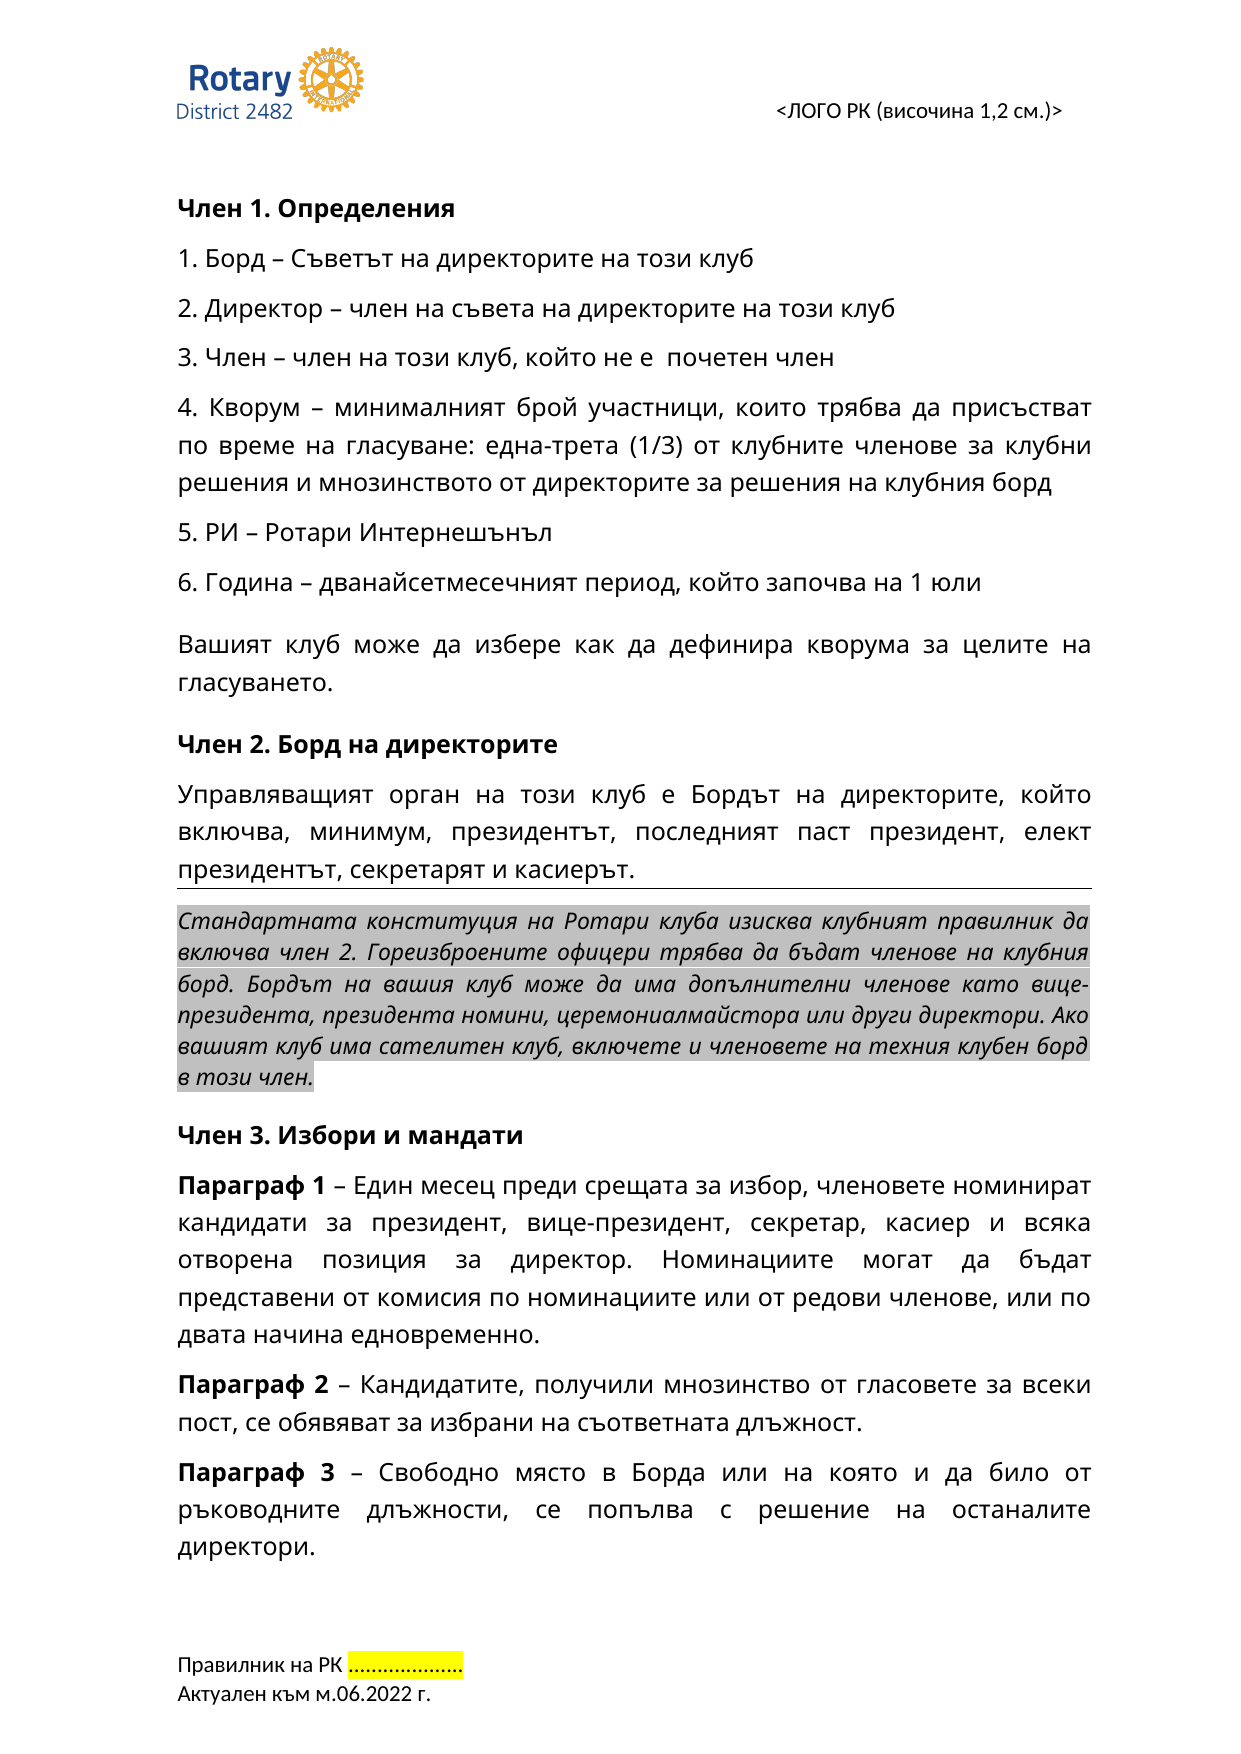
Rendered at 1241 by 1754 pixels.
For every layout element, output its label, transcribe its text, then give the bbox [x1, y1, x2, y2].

text Член 1. Определения [177, 190, 1092, 224]
text 1. Борд – Съветът на директорите на този клуб [177, 240, 1092, 274]
text 4. Кворум – минималният брой участници, които трябва да присъстват по време на гласуване: една-трета (1/3) от клубните членове за клубни решения и мнозинството от директорите за решения на клубния борд [177, 390, 1092, 499]
text Параграф 2 – Кандидатите, получили мнозинство от гласовете за всеки пост, се обявяват за избрани на съответната длъжност. [177, 1367, 1092, 1438]
text 2. Директор – член на съвета на директорите на този клуб [177, 290, 1092, 324]
picture [177, 47, 364, 119]
text Параграф 3 – Свободно място в Борда или на която и да било от ръководните длъжности, се попълва с решение на останалите директори. [177, 1454, 1092, 1563]
text Управляващият орган на този клуб е Бордът на директорите, който включва, минимум, президентът, последният паст президент, елект президентът, секретарят и касиерът. [177, 777, 1092, 888]
text Стандартната конституция на Ротари клуба изисква клубният правилник да включва член 2. Гореизброените офицери трябва да бъдат членове на клубния борд. Бордът на вашия клуб може да има допълнителни членове като вице-президента, президента номини, церемониалмайстора или други директори. Ако вашият клуб има сателитен клуб, включете и членовете на техния клубен борд в този член. [177, 905, 1092, 1092]
text Вашият клуб може да избере как да дефинира кворума за целите на гласуването. [177, 627, 1092, 698]
text Член 3. Избори и мандати [177, 1117, 1092, 1152]
text 3. Член – член на този клуб, който не е почетен член [177, 340, 1092, 374]
text 6. Година – дванайсетмесечният период, който започва на 1 юли [177, 564, 1092, 599]
text Параграф 1 – Един месец преди срещата за избор, членовете номинират кандидати за президент, вице-президент, секретар, касиер и всяка отворена позиция за директор. Номинациите могат да бъдат представени от комисия по номинациите или от редови членове, или по двата начина едновременно. [177, 1167, 1092, 1351]
text Член 2. Борд на директорите [177, 727, 1092, 761]
text 5. РИ – Ротари Интернешънъл [177, 515, 1092, 549]
